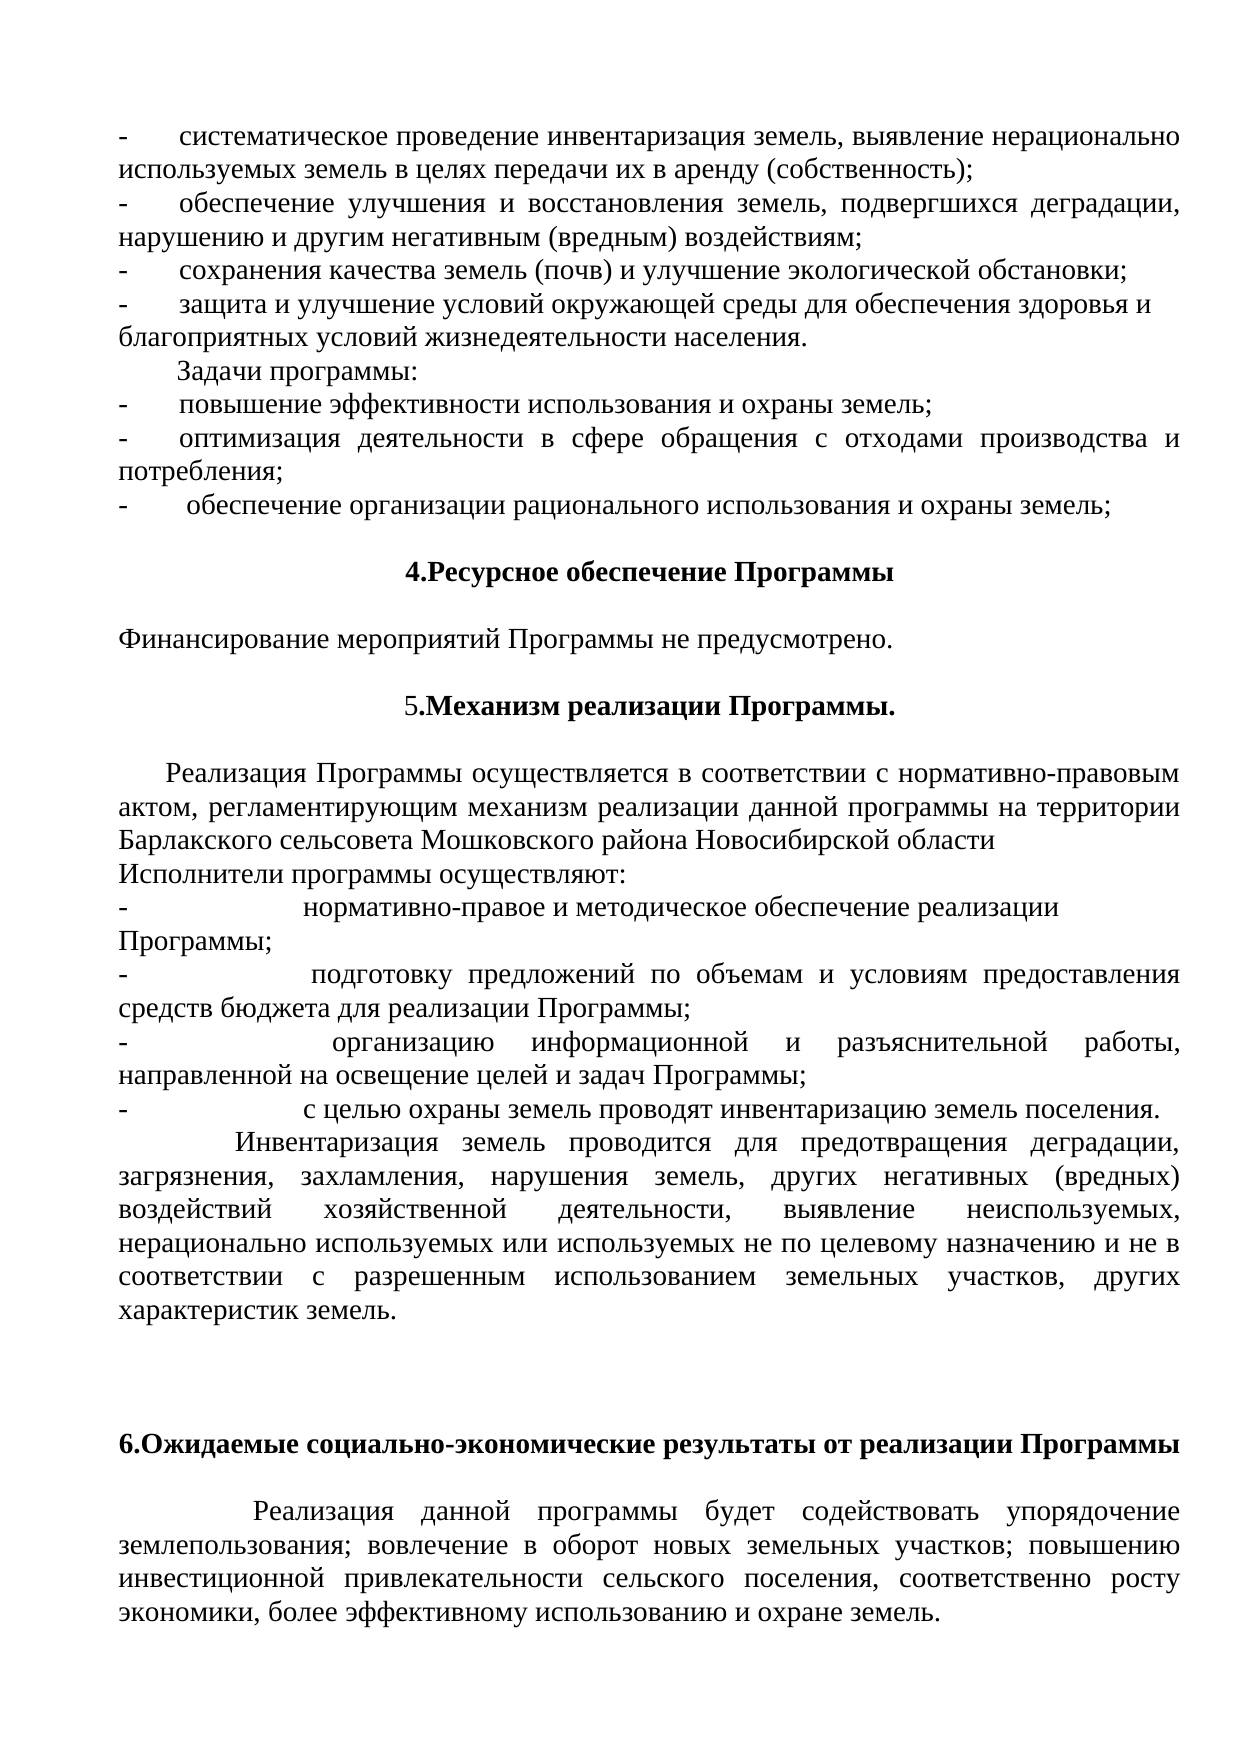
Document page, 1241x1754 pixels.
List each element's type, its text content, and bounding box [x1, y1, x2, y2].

text - систематическое проведение инвентаризация земель, выявление нерационально используемых земель в целях передачи их в аренду (собственность); [118, 118, 1181, 185]
text - обеспечение организации рационального использования и охраны земель; [118, 487, 1181, 521]
text 6.Ожидаемые социально-экономические результаты от реализации Программы [118, 1426, 1181, 1460]
text - подготовку предложений по объемам и условиям предоставления средств бюджета для реализации Программы; [118, 957, 1181, 1024]
text Реализация данной программы будет содействовать упорядочение землепользования; вовлечение в оборот новых земельных участков; повышению инвестиционной привлекательности сельского поселения, соответственно росту экономики, более эффективному использованию и охране земель. [118, 1493, 1181, 1627]
text 4.Ресурсное обеспечение Программы [118, 554, 1181, 588]
text - с целью охраны земель проводят инвентаризацию земель поселения. [118, 1091, 1181, 1124]
text - сохранения качества земель (почв) и улучшение экологической обстановки; [118, 252, 1181, 286]
text - повышение эффективности использования и охраны земель; [118, 386, 1181, 420]
text - нормативно-правое и методическое обеспечение реализации Программы; [118, 889, 1181, 957]
text Исполнители программы осуществляют: [118, 856, 1181, 889]
text - защита и улучшение условий окружающей среды для обеспечения здоровья и благоприятных условий жизнедеятельности населения. [118, 286, 1181, 353]
text - оптимизация деятельности в сфере обращения с отходами производства и потребления; [118, 420, 1181, 487]
text - обеспечение улучшения и восстановления земель, подвергшихся деградации, нарушению и другим негативным (вредным) воздействиям; [118, 185, 1181, 252]
text Реализация Программы осуществляется в соответствии с нормативно-правовым актом, регламентирующим механизм реализации данной программы на территории Барлакского сельсовета Мошковского района Новосибирской области [118, 755, 1181, 856]
text 5.Механизм реализации Программы. [118, 688, 1181, 722]
text Задачи программы: [118, 353, 1181, 386]
text - организацию информационной и разъяснительной работы, направленной на освещение целей и задач Программы; [118, 1024, 1181, 1091]
text Инвентаризация земель проводится для предотвращения деградации, загрязнения, захламления, нарушения земель, других негативных (вредных) воздействий хозяйственной деятельности, выявление неиспользуемых, нерационально используемых или используемых не по целевому назначению и не в соответствии с разрешенным использованием земельных участков, других характеристик земель. [118, 1124, 1181, 1326]
text Финансирование мероприятий Программы не предусмотрено. [118, 621, 1181, 655]
